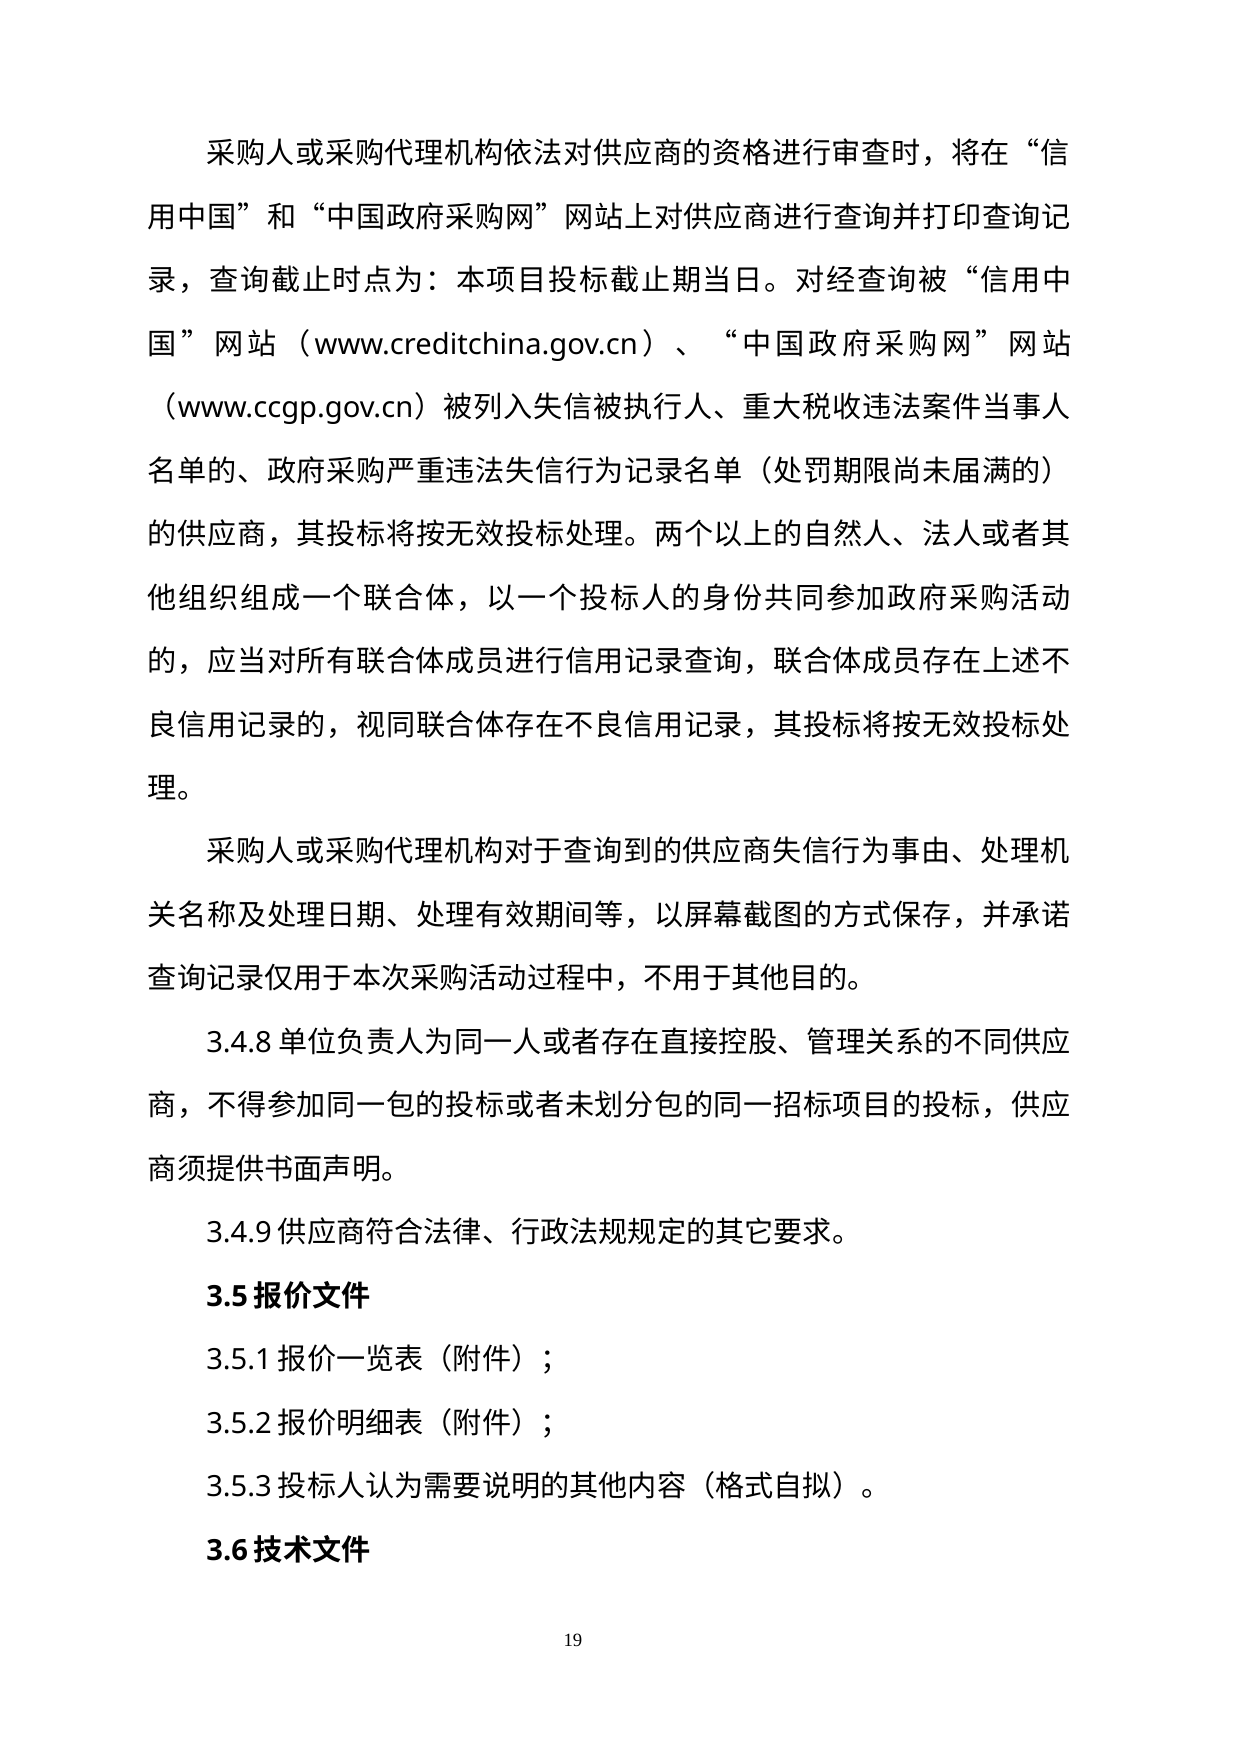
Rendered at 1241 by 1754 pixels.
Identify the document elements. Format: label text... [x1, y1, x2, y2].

text 3.5.2报价明细表（附件）； [148, 1399, 1071, 1442]
text 采购人或采购代理机构对于查询到的供应商失信行为事由、处理机关名称及处理日期、处理有效期间等，以屏幕截图的方式保存，并承诺查询记录仅用于本次采购活动过程中，不用于其他目的。 [148, 828, 1071, 997]
text 3.4.8单位负责人为同一人或者存在直接控股、管理关系的不同供应商，不得参加同一包的投标或者未划分包的同一招标项目的投标，供应商须提供书面声明。 [148, 1018, 1071, 1187]
text 3.5.1报价一览表（附件）； [148, 1336, 1071, 1378]
text 3.5报价文件 [148, 1272, 1071, 1314]
text 3.6技术文件 [148, 1526, 1071, 1569]
text 3.5.3投标人认为需要说明的其他内容（格式自拟）。 [148, 1463, 1071, 1505]
text 3.4.9供应商符合法律、行政法规规定的其它要求。 [148, 1209, 1071, 1251]
text 采购人或采购代理机构依法对供应商的资格进行审查时，将在“信用中国”和“中国政府采购网”网站上对供应商进行查询并打印查询记录，查询截止时点为：本项目投标截止期当日。对经查询被“信用中国”网站（www.creditchina.gov.cn）、“中国政府采购网”网站（www.ccgp.gov.cn）被列入失信被执行人、重大税收违法案件当事人名单的、政府采购严重违法失信行为记录名单（处罚期限尚未届满的）的供应商，其投标将按无效投标处理。两个以上的自然人、法人或者其他组织组成一个联合体，以一个投标人的身份共同参加政府采购活动的，应当对所有联合体成员进行信用记录查询，联合体成员存在上述不良信用记录的，视同联合体存在不良信用记录，其投标将按无效投标处理。 [148, 130, 1071, 807]
